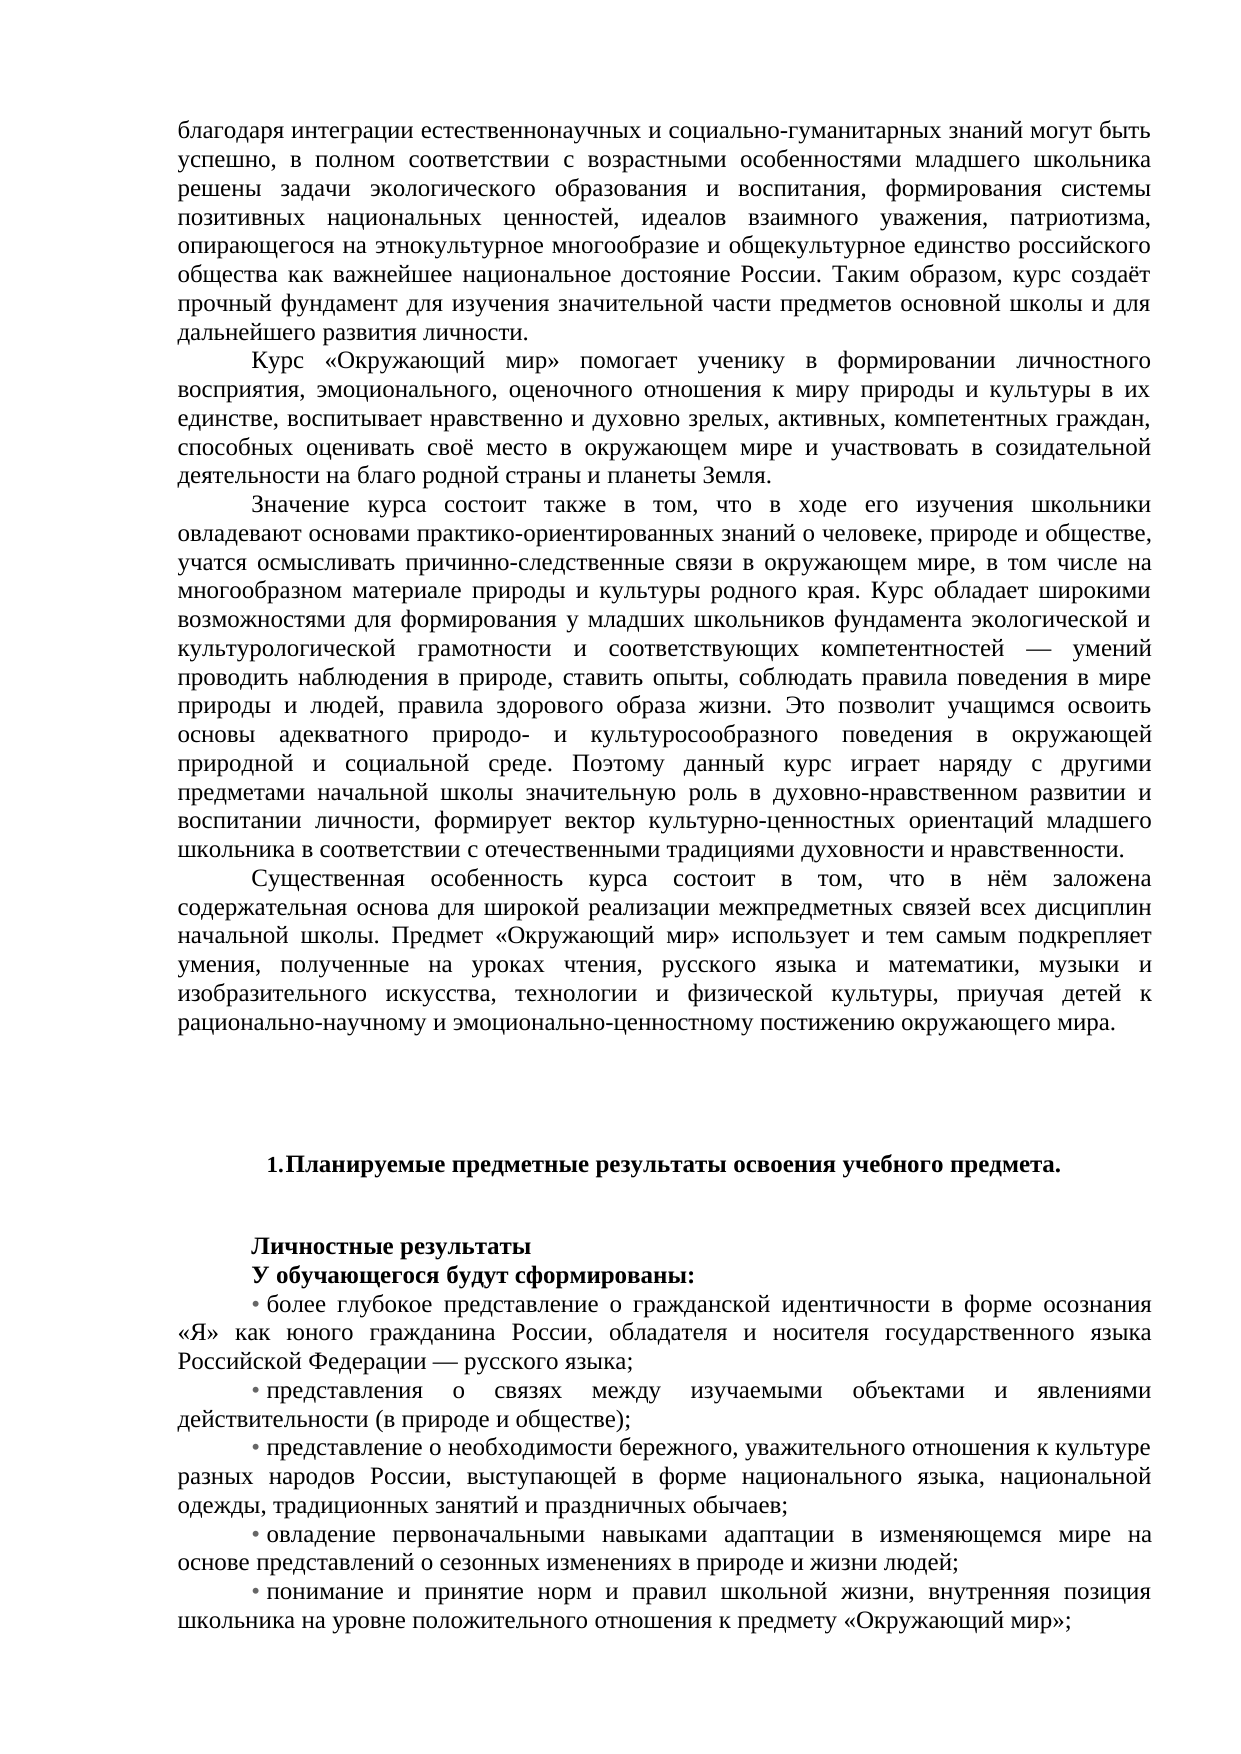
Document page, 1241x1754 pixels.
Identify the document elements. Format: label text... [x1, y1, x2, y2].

text Существенная особенность курса состоит в том, что в нём заложена содержательная основа для широкой реализации межпредметных связей всех дисциплин начальной школы. Предмет «Окружающий мир» использует и тем самым подкрепляет умения, полученные на уроках чтения, русского языка и математики, музыки и изобразительного искусства, технологии и физической культуры, приучая детей к рационально-научному и эмоционально-ценностному постижению окружающего мира. [177, 863, 1152, 1036]
text благодаря интеграции естественнонаучных и социально-гуманитарных знаний могут быть успешно, в полном соответствии с возрастными особенностями младшего школьника решены задачи экологического образования и воспитания, формирования системы позитивных национальных ценностей, идеалов взаимного уважения, патриотизма, опирающегося на этнокультурное многообразие и общекультурное единство российского общества как важнейшее национальное достояние России. Таким образом, курс создаёт прочный фундамент для изучения значительной части предметов основной школы и для дальнейшего развития личности. [177, 115, 1151, 345]
list представления о связях между изучаемыми объектами и явлениями действительности (в природе и обществе); [177, 1375, 1151, 1432]
list овладение первоначальными навыками адаптации в изменяющемся мире на основе представлений о сезонных изменениях в природе и жизни людей; [177, 1519, 1152, 1576]
text Курс «Окружающий мир» помогает ученику в формировании личностного восприятия, эмоционального, оценочного отношения к миру природы и культуры в их единстве, воспитывает нравственно и духовно зрелых, активных, компетентных граждан, способных оценивать своё место в окружающем мире и участвовать в созидательной деятельности на благо родной страны и планеты Земля. [177, 346, 1151, 489]
list представление о необходимости бережного, уважительного отношения к культуре разных народов России, выступающей в форме национального языка, национальной одежды, традиционных занятий и праздничных обычаев; [177, 1432, 1151, 1519]
subtitle Планируемые предметные результаты освоения учебного предмета. Личностные результаты [251, 1095, 1062, 1260]
list понимание и принятие норм и правил школьной жизни, внутренняя позиция школьника на уровне положительного отношения к предмету «Окружающий мир»; [177, 1576, 1151, 1634]
text Значение курса состоит также в том, что в ходе его изучения школьники овладевают основами практико-ориентированных знаний о человеке, природе и обществе, учатся осмысливать причинно-следственные связи в окружающем мире, в том числе на многообразном материале природы и культуры родного края. Курс обладает широкими возможностями для формирования у младших школьников фундамента экологической и культурологической грамотности и соответствующих компетентностей — умений проводить наблюдения в природе, ставить опыты, соблюдать правила поведения в мире природы и людей, правила здорового образа жизни. Это позволит учащимся освоить основы адекватного природо- и культуросообразного поведения в окружающей природной и социальной среде. Поэтому данный курс играет наряду с другими предметами начальной школы значительную роль в духовно-нравственном развитии и воспитании личности, формирует вектор культурно-ценностных ориентаций младшего школьника в соответствии с отечественными традициями духовности и нравственности. [177, 489, 1152, 863]
list более глубокое представление о гражданской идентичности в форме осознания «Я» как юного гражданина России, обладателя и носителя государственного языка Российской Федерации — русского языка; [177, 1289, 1152, 1375]
text У обучающегося будут сформированы: [251, 1260, 1203, 1289]
